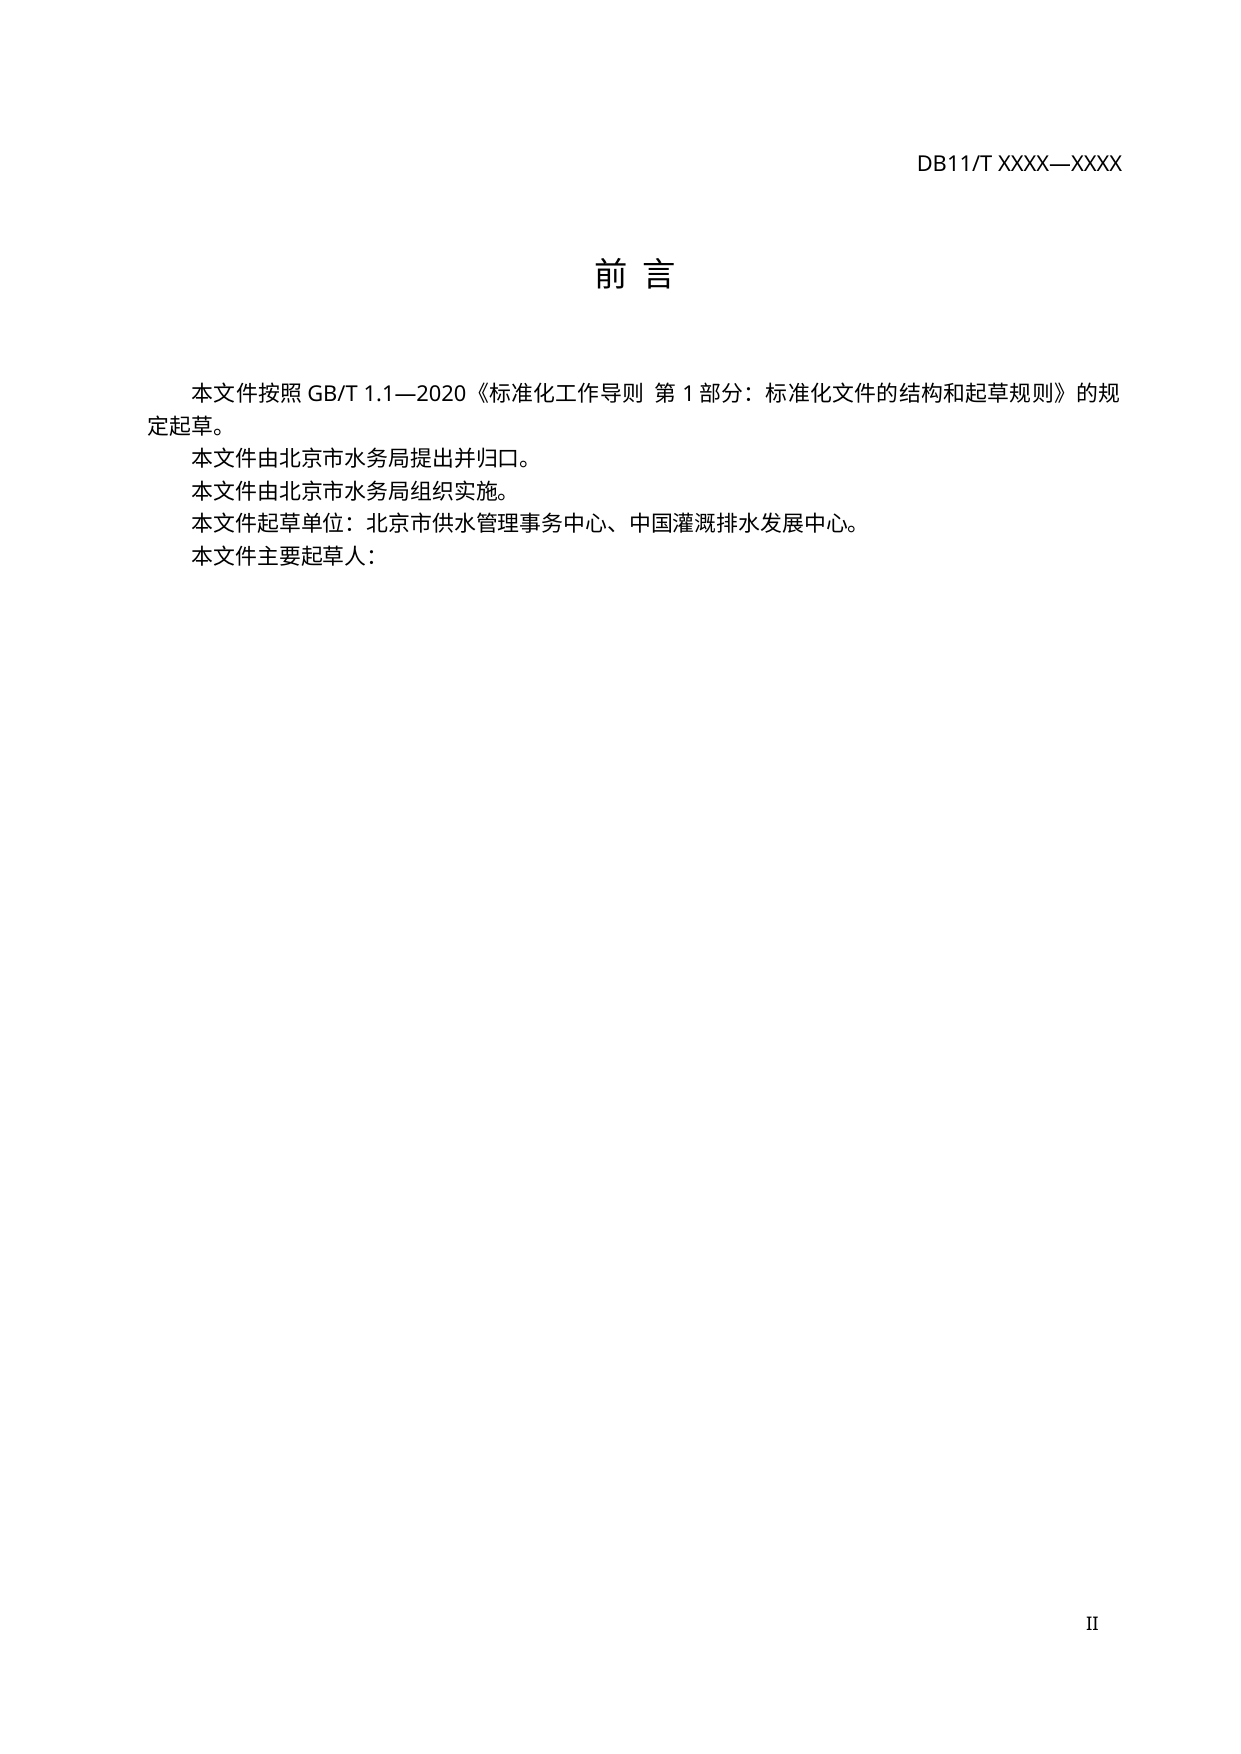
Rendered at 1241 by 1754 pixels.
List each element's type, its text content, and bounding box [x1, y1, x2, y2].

text 本文件由北京市水务局提出并归口。 [148, 441, 1122, 473]
text 本文件主要起草人： [148, 538, 1122, 571]
text 本文件按照GB/T 1.1—2020《标准化工作导则 第1部分：标准化文件的结构和起草规则》的规定起草。 [148, 376, 1122, 441]
text 本文件由北京市水务局组织实施。 [148, 473, 1122, 506]
text 本文件起草单位：北京市供水管理事务中心、中国灌溉排水发展中心。 [148, 506, 1122, 538]
text 前 言 [148, 239, 1122, 304]
